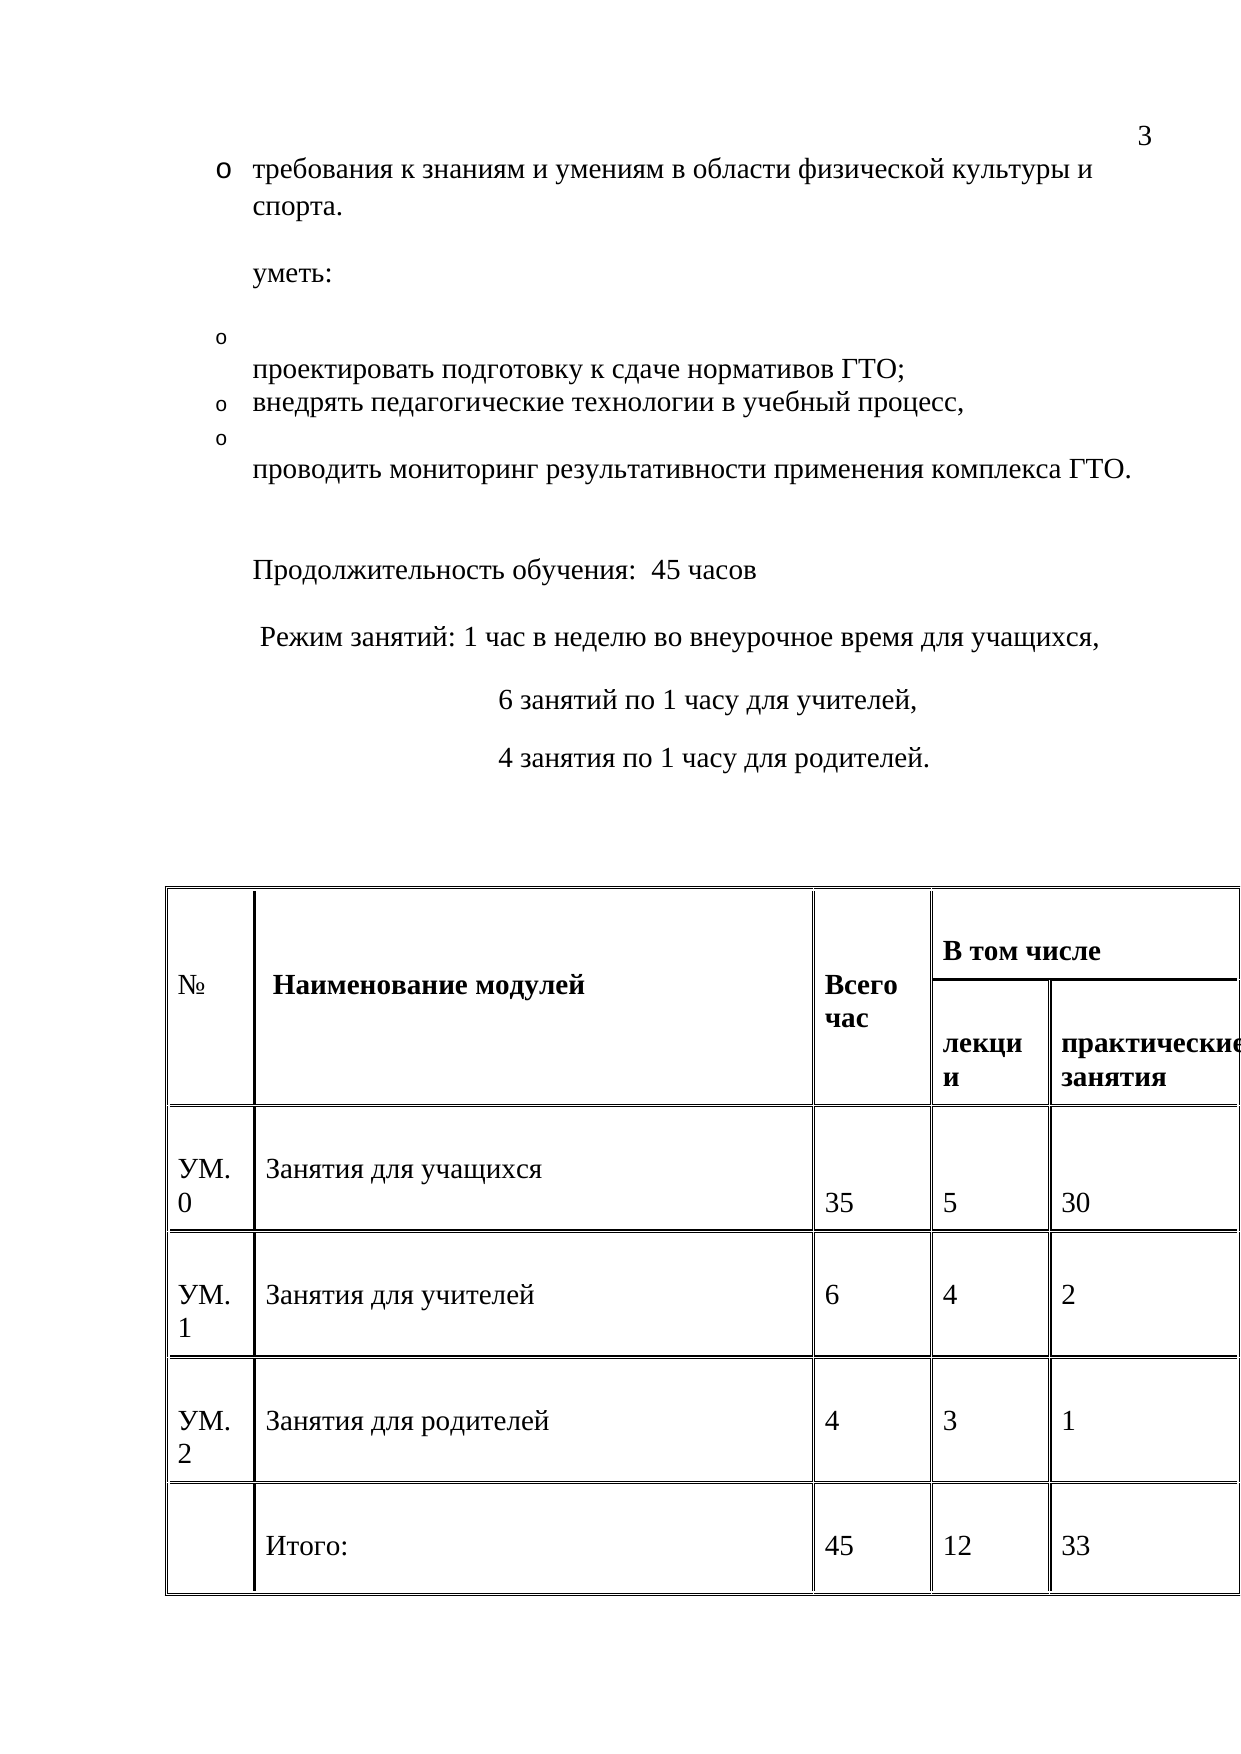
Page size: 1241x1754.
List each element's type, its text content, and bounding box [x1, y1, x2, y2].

table_cell Занятия для родителей [256, 1359, 812, 1481]
text 4 занятия по 1 часу для родителей. [177, 741, 1152, 774]
list требования к знаниям и умениям в области физической культуры и спорта. [215, 152, 1152, 221]
table_cell 33 [1050, 1481, 1240, 1592]
table_header Наименование модулей [254, 889, 814, 1104]
table_cell 35 [815, 1107, 930, 1229]
text 6 занятий по 1 часу для учителей, [177, 682, 1152, 716]
table_header № [168, 889, 254, 1104]
table_cell 4 [933, 1233, 1048, 1355]
table_header Всего час [814, 889, 932, 1104]
table_cell 45 [814, 1484, 932, 1592]
table_cell УМ.2 [168, 1355, 253, 1481]
list 3 [252, 118, 1152, 152]
table_cell УМ.1 [168, 1229, 253, 1355]
table_cell УМ.0 [166, 1104, 254, 1229]
table_cell 1 [1052, 1355, 1239, 1481]
table_cell 12 [932, 1481, 1050, 1592]
table_cell практические занятия [1052, 978, 1240, 1104]
list уметь: [252, 221, 1152, 288]
table_header В том числе [932, 889, 1239, 978]
table_cell 2 [1052, 1229, 1239, 1355]
table_cell Занятия для учителей [256, 1233, 812, 1355]
table_cell лекции [933, 981, 1048, 1104]
list проводить мониторинг результативности применения комплекса ГТО. Продолжительность обучения: 45 часов Режим занятий: 1 час в неделю во внеурочное время для учащихся, [215, 418, 1152, 653]
table_cell Занятия для учащихся [256, 1107, 812, 1229]
table_cell 4 [815, 1359, 930, 1481]
table_cell 6 [815, 1233, 930, 1355]
table_cell 5 [933, 1107, 1048, 1229]
table_cell 30 [1050, 1104, 1240, 1229]
table_cell [166, 1481, 254, 1592]
table_cell 3 [933, 1359, 1048, 1481]
list проектировать подготовку к сдаче нормативов ГТО; [215, 317, 1152, 384]
list внедрять педагогические технологии в учебный процесс, [215, 384, 1152, 418]
table_cell Итого: [254, 1484, 814, 1592]
